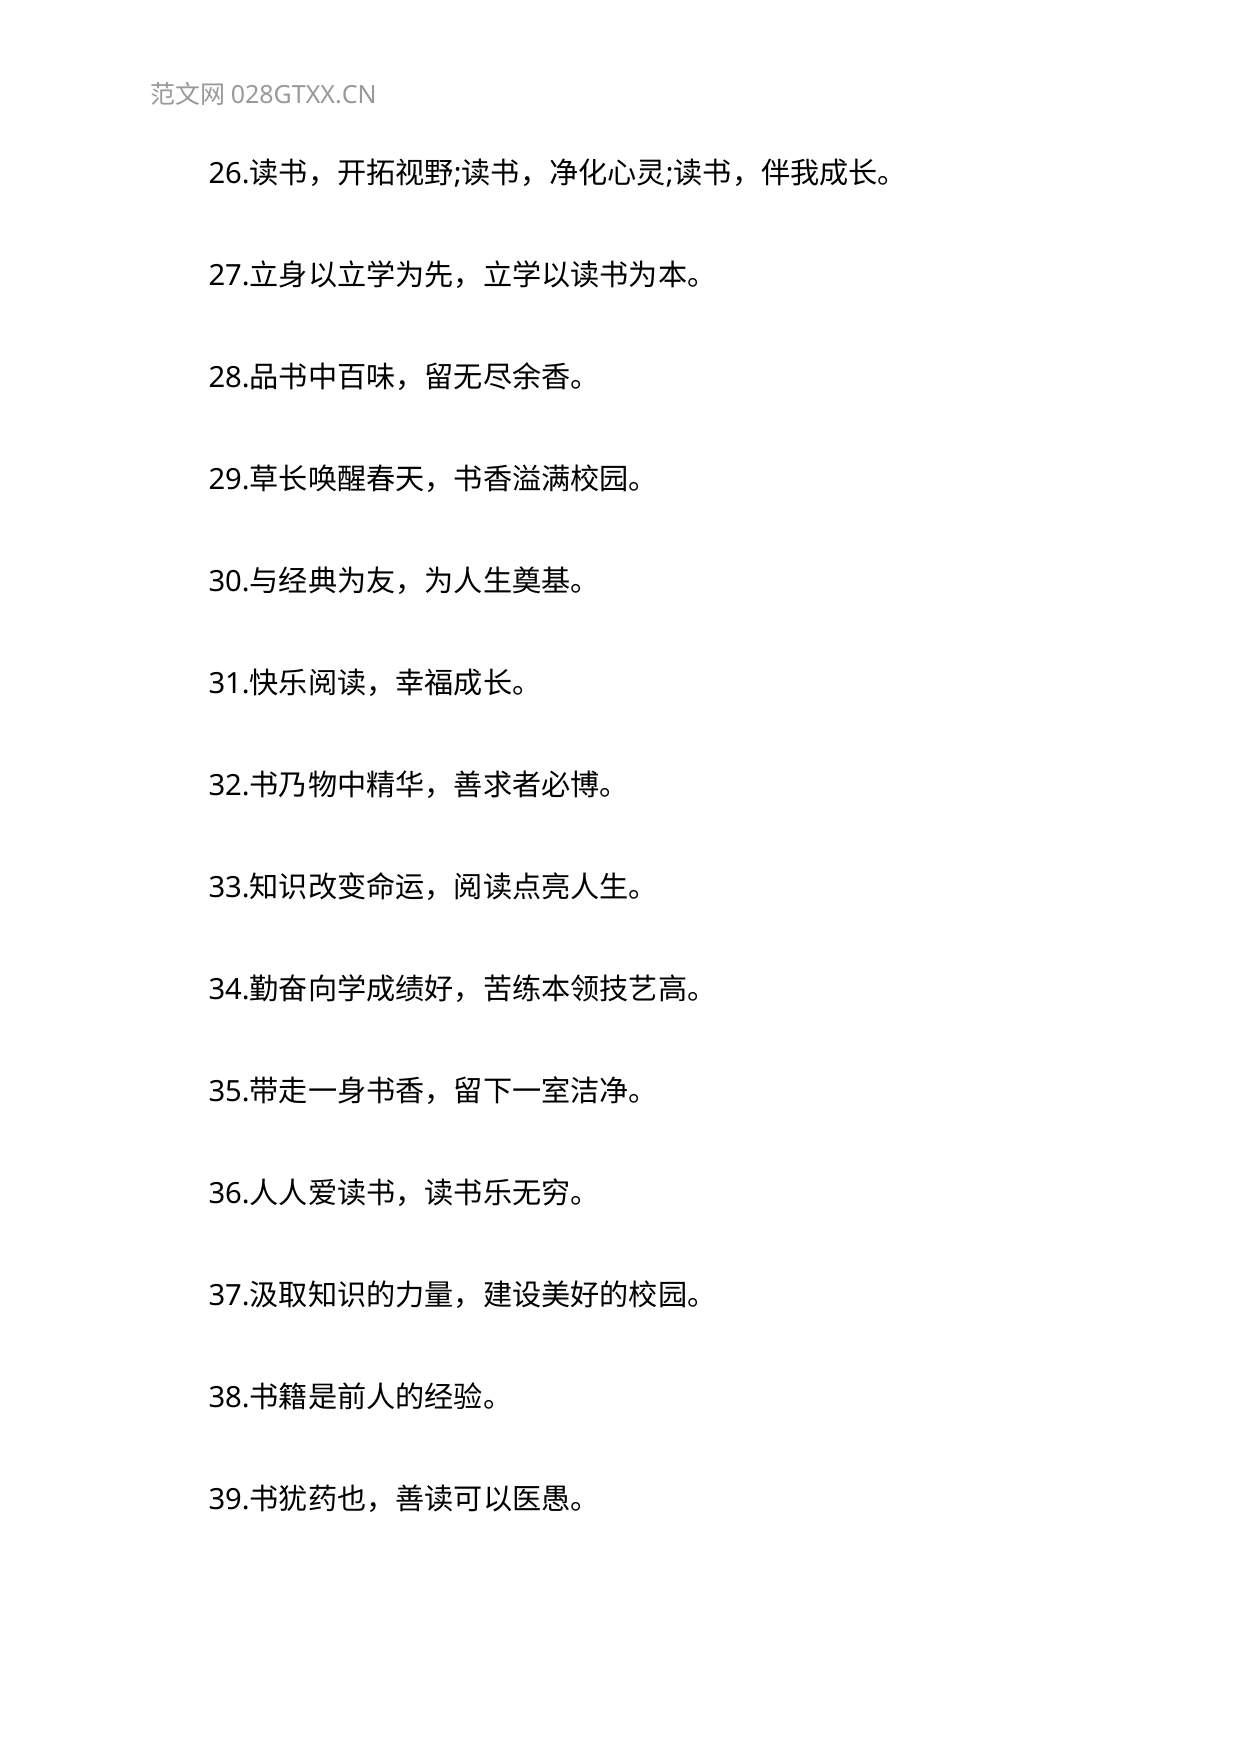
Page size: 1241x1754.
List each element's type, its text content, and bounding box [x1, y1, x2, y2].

text 36.人人爱读书，读书乐无穷。 [150, 1170, 1090, 1212]
text 32.书乃物中精华，善求者必博。 [150, 762, 1090, 804]
text 31.快乐阅读，幸福成长。 [150, 660, 1090, 702]
text 35.带走一身书香，留下一室洁净。 [150, 1068, 1090, 1110]
text 26.读书，开拓视野;读书，净化心灵;读书，伴我成长。 [150, 150, 1090, 192]
text 33.知识改变命运，阅读点亮人生。 [150, 864, 1090, 906]
text 30.与经典为友，为人生奠基。 [150, 558, 1090, 600]
text 37.汲取知识的力量，建设美好的校园。 [150, 1272, 1090, 1314]
text 27.立身以立学为先，立学以读书为本。 [150, 252, 1090, 294]
text 34.勤奋向学成绩好，苦练本领技艺高。 [150, 966, 1090, 1008]
text 39.书犹药也，善读可以医愚。 [150, 1476, 1090, 1518]
text 29.草长唤醒春天，书香溢满校园。 [150, 456, 1090, 498]
text 28.品书中百味，留无尽余香。 [150, 354, 1090, 396]
text 38.书籍是前人的经验。 [150, 1374, 1090, 1416]
